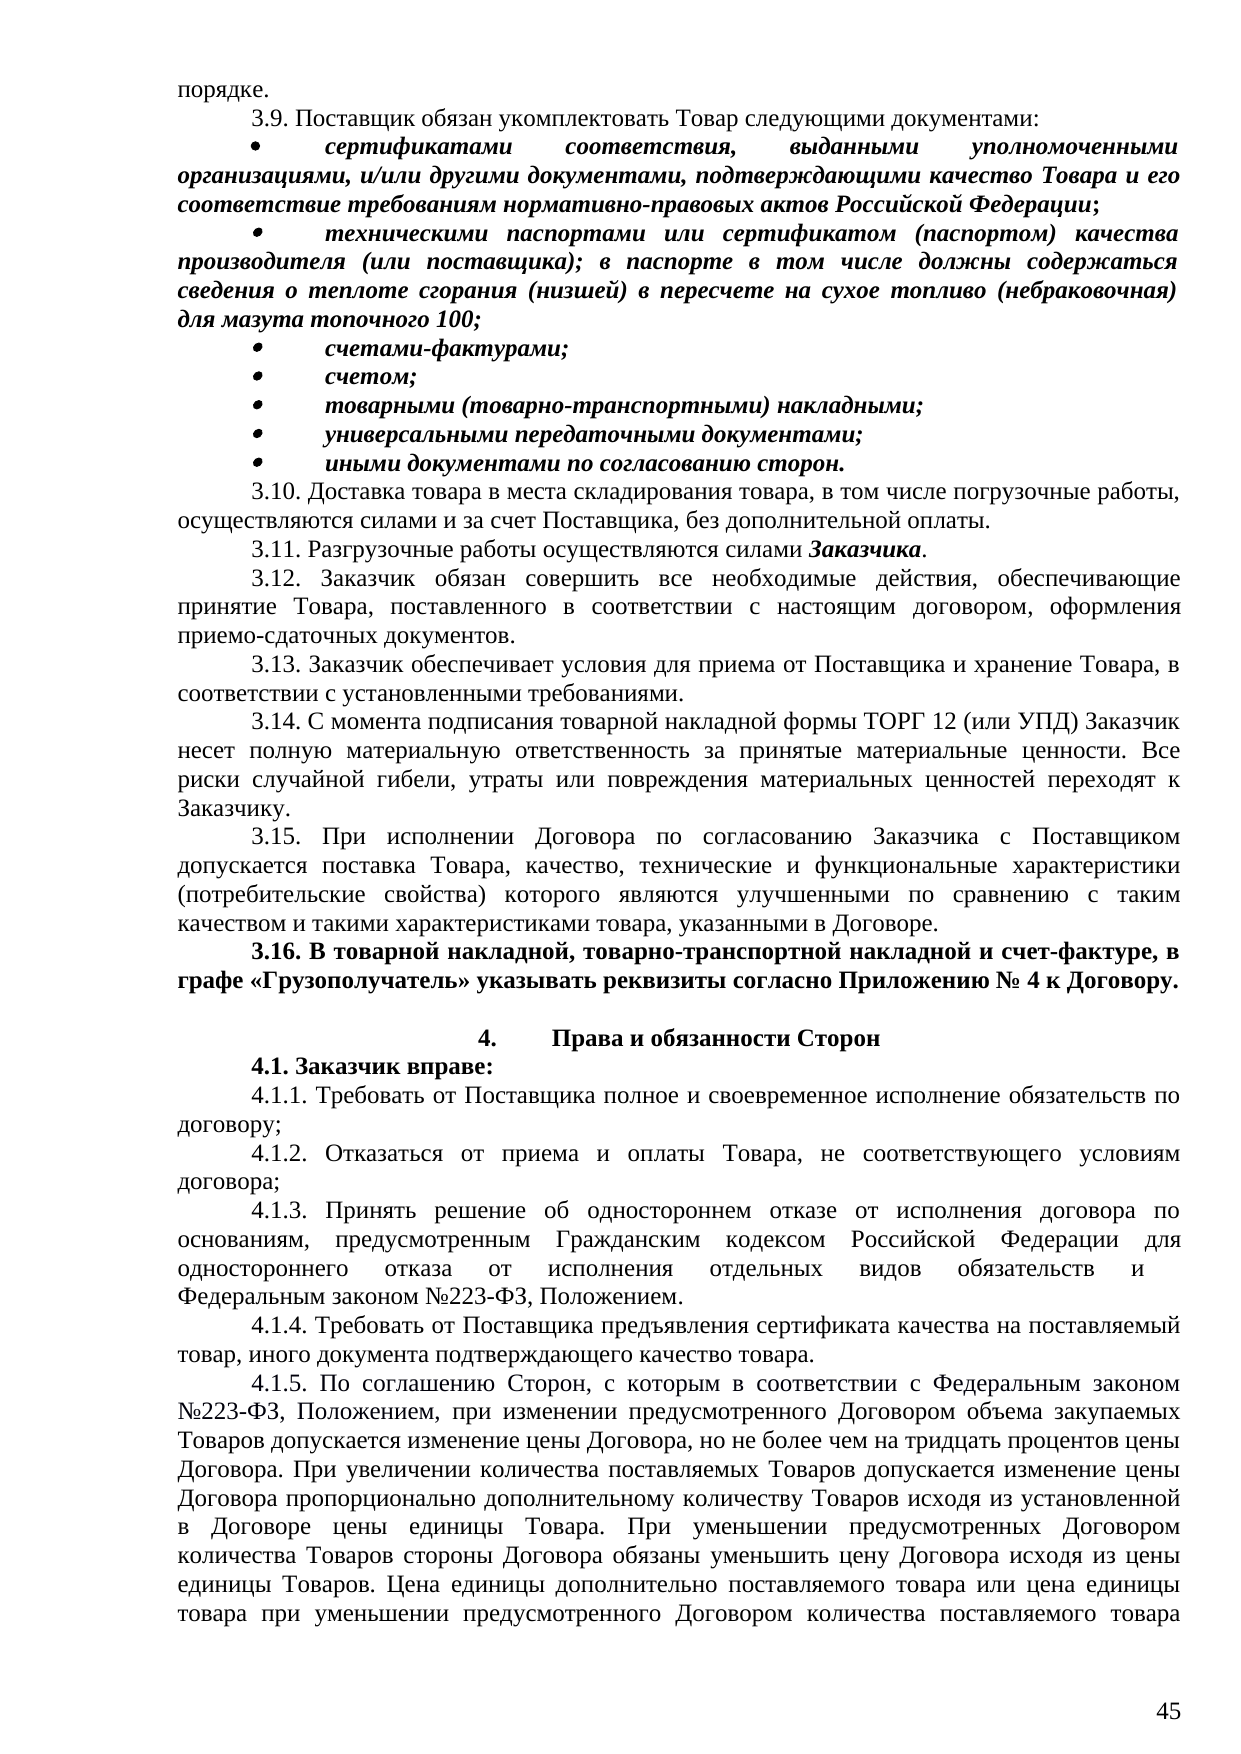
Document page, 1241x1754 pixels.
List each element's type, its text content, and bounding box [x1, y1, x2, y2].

text 3.10. Доставка товара в места складирования товара, в том числе погрузочные работы, осуществляются силами и за счет Поставщика, без дополнительной оплаты. [177, 476, 1181, 534]
list иными документами по согласованию сторон. [177, 448, 1181, 476]
text 3.12. Заказчик обязан совершить все необходимые действия, обеспечивающие принятие Товара, поставленного в соответствии с настоящим договором, оформления приемо-сдаточных документов. [177, 563, 1181, 649]
text 3.16. В товарной накладной, товарно-транспортной накладной и счет-фактуре, в графе «Грузополучатель» указывать реквизиты согласно Приложению № 4 к Договору. [177, 936, 1181, 994]
list сертификатами соответствия, выданными уполномоченными организациями, и/или другими документами, подтверждающими качество Товара и его соответствие требованиям нормативно-правовых актов Российской Федерации; [177, 131, 1181, 218]
text 3.15. При исполнении Договора по согласованию Заказчика с Поставщиком допускается поставка Товара, качество, технические и функциональные характеристики (потребительские свойства) которого являются улучшенными по сравнению с таким качеством и такими характеристиками товара, указанными в Договоре. [177, 821, 1181, 936]
text 3.13. Заказчик обеспечивает условия для приема от Поставщика и хранение Товара, в соответствии с установленными требованиями. [177, 649, 1181, 706]
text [177, 74, 1181, 103]
text 3.9. Поставщик обязан укомплектовать Товар следующими документами: [177, 103, 1181, 131]
text 4.1.4. Требовать от Поставщика предъявления сертификата качества на поставляемый товар, иного документа подтверждающего качество товара. [177, 1310, 1181, 1368]
text 3.14. С момента подписания товарной накладной формы ТОРГ 12 (или УПД) Заказчик несет полную материальную ответственность за принятые материальные ценности. Все риски случайной гибели, утраты или повреждения материальных ценностей переходят к Заказчику. [177, 706, 1181, 821]
list техническими паспортами или сертификатом (паспортом) качества производителя (или поставщика); в паспорте в том числе должны содержаться сведения о теплоте сгорания (низшей) в пересчете на сухое топливо (небраковочная) для мазута топочного 100; [177, 218, 1181, 333]
text 4.1.3. Принять решение об одностороннем отказе от исполнения договора по основаниям, предусмотренным Гражданским кодексом Российской Федерации для одностороннего отказа от исполнения отдельных видов обязательств и Федеральным законом №223-ФЗ, Положением. [177, 1195, 1181, 1310]
list счетом; [177, 361, 1181, 390]
text 3.11. Разгрузочные работы осуществляются силами Заказчика. [177, 534, 1181, 563]
list счетами-фактурами; [177, 333, 1181, 361]
list товарными (товарно-транспортными) накладными; [177, 390, 1181, 419]
text 4.1. Заказчик вправе: [177, 1051, 1181, 1080]
text 4.1.2. Отказаться от приема и оплаты Товара, не соответствующего условиям договора; [177, 1138, 1181, 1195]
text 4. Права и обязанности Сторон [177, 1023, 1181, 1051]
text 4.1.1. Требовать от Поставщика полное и своевременное исполнение обязательств по договору; [177, 1080, 1181, 1138]
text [177, 1368, 1181, 1626]
list универсальными передаточными документами; [177, 419, 1181, 448]
